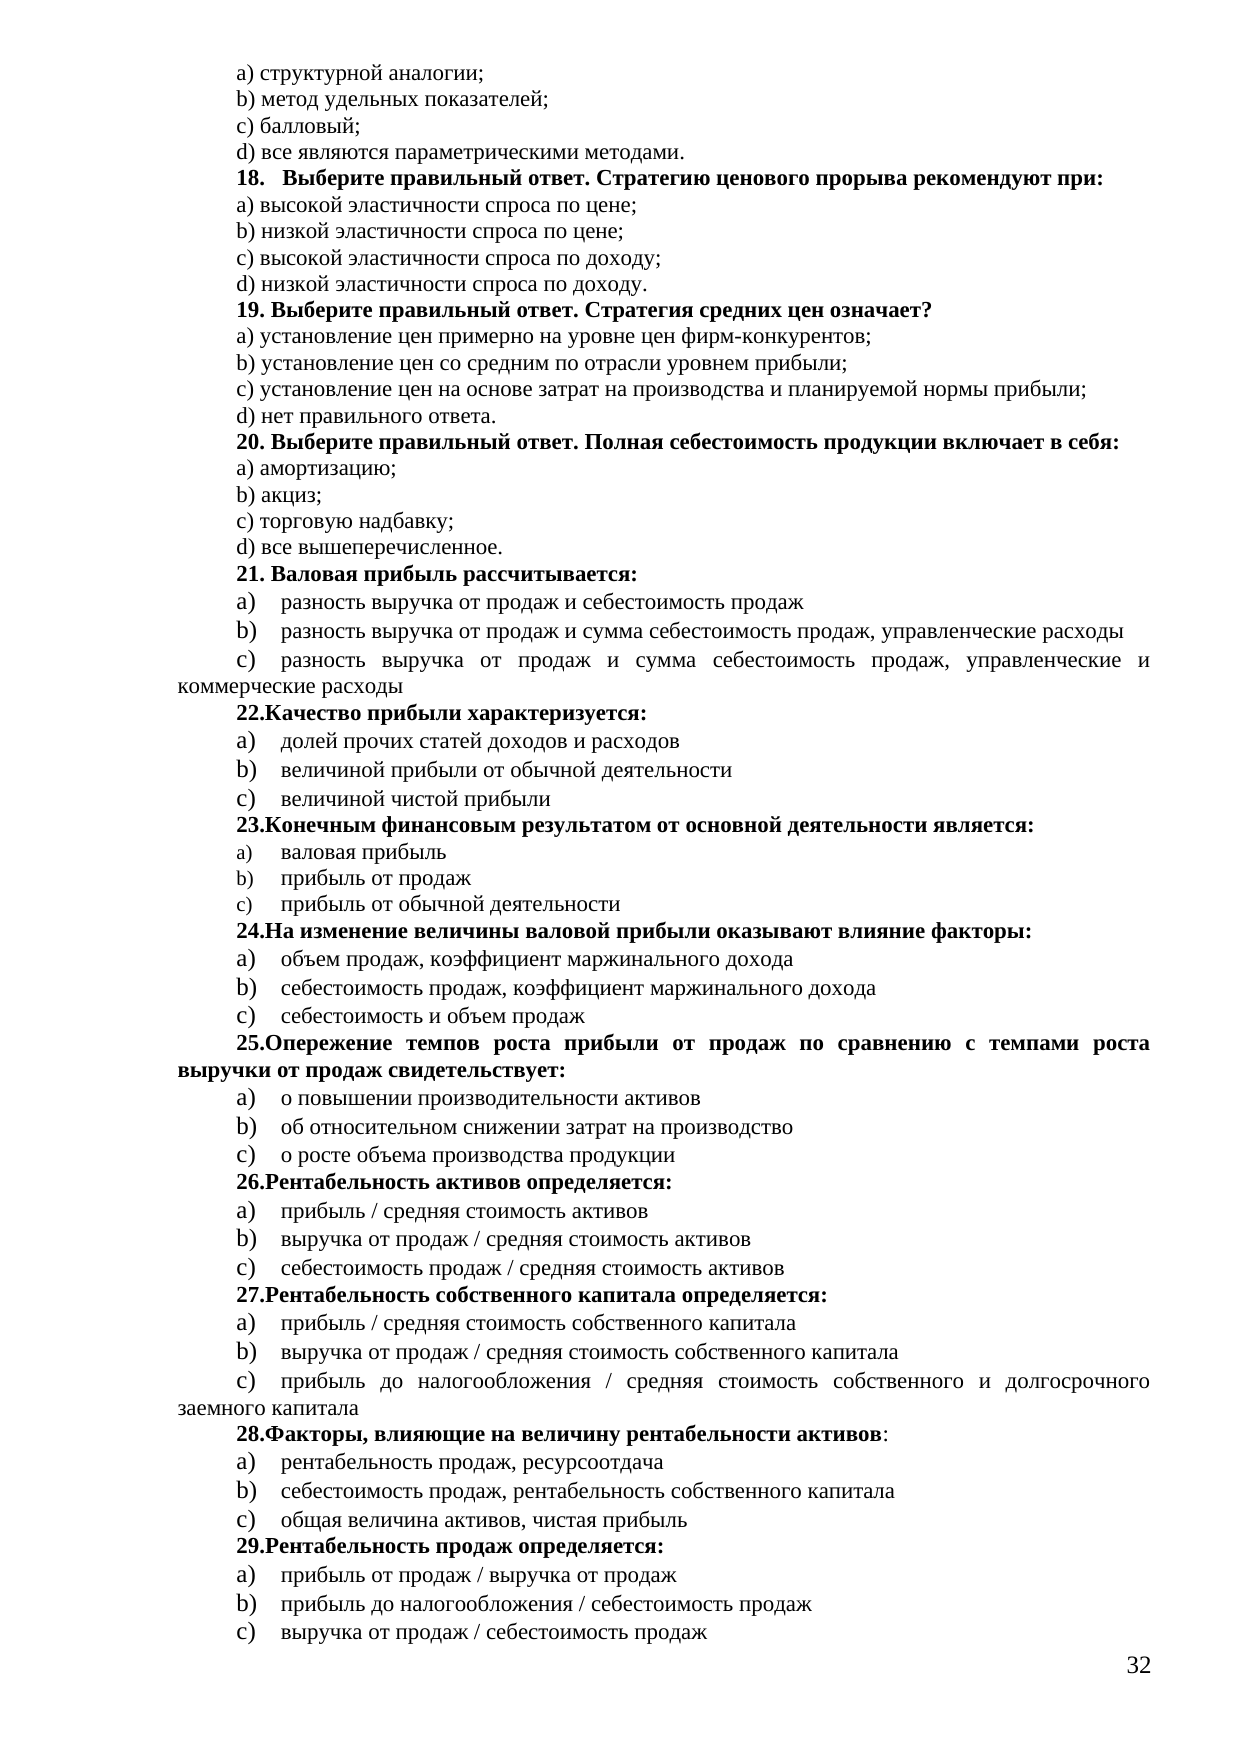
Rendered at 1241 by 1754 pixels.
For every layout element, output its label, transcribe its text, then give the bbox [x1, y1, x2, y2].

list валовая прибыль [177, 838, 1152, 864]
text d) низкой эластичности спроса по доходу. [177, 270, 1152, 296]
list выручка от продаж / средняя стоимость собственного капитала [177, 1336, 1152, 1365]
list прибыль от обычной деятельности [177, 890, 1152, 917]
list выручка от продаж / себестоимость продаж [177, 1616, 1152, 1645]
text d) все являются параметрическими методами. [177, 138, 1152, 164]
list себестоимость продаж / средняя стоимость активов [177, 1252, 1152, 1281]
text d) все вышеперечисленное. [177, 533, 1152, 560]
list прибыль / средняя стоимость собственного капитала [177, 1307, 1152, 1336]
list величиной прибыли от обычной деятельности [177, 754, 1152, 783]
text c) балловый; [177, 112, 1152, 138]
list об относительном снижении затрат на производство [177, 1111, 1152, 1139]
text d) нет правильного ответа. [177, 402, 1152, 428]
text b) низкой эластичности спроса по цене; [177, 217, 1152, 243]
list общая величина активов, чистая прибыль [177, 1504, 1152, 1532]
list 29.Рентабельность продаж определяется: [177, 1532, 1152, 1559]
text 18. Выберите правильный ответ. Стратегию ценового прорыва рекомендуют при: [177, 164, 1152, 191]
list разность выручка от продаж и сумма себестоимость продаж, управленческие и коммерческие расходы [177, 644, 1152, 699]
text c) установление цен на основе затрат на производства и планируемой нормы прибыли; [177, 375, 1152, 402]
list 28.Факторы, влияющие на величину рентабельности активов: [177, 1420, 1152, 1446]
text c) высокой эластичности спроса по доходу; [177, 243, 1152, 270]
list себестоимость продаж, рентабельность собственного капитала [177, 1475, 1152, 1504]
text b) акциз; [177, 481, 1152, 507]
text c) торговую надбавку; [177, 507, 1152, 533]
list 24.На изменение величины валовой прибыли оказывают влияние факторы: [177, 917, 1152, 943]
list 25.Опережение темпов роста прибыли от продаж по сравнению с темпами роста выручки от продаж свидетельствует: [177, 1029, 1152, 1082]
list прибыль до налогообложения / средняя стоимость собственного и долгосрочного заемного капитала [177, 1365, 1152, 1420]
text 19. Выберите правильный ответ. Стратегия средних цен означает? [177, 296, 1152, 323]
text a) амортизацию; [177, 454, 1152, 481]
list прибыль от продаж [177, 864, 1152, 890]
text b) метод удельных показателей; [177, 85, 1152, 112]
list 22.Качество прибыли характеризуется: [177, 699, 1152, 725]
list величиной чистой прибыли [177, 783, 1152, 811]
text a) структурной аналогии; [177, 59, 1152, 85]
list 26.Рентабельность активов определяется: [177, 1168, 1152, 1195]
text 21. Валовая прибыль рассчитывается: [177, 560, 1152, 586]
text a) высокой эластичности спроса по цене; [177, 191, 1152, 217]
list долей прочих статей доходов и расходов [177, 725, 1152, 754]
list себестоимость и объем продаж [177, 1001, 1152, 1029]
list прибыль от продаж / выручка от продаж [177, 1559, 1152, 1588]
list себестоимость продаж, коэффициент маржинального дохода [177, 972, 1152, 1001]
list 27.Рентабельность собственного капитала определяется: [177, 1281, 1152, 1307]
list рентабельность продаж, ресурсоотдача [177, 1446, 1152, 1475]
list 23.Конечным финансовым результатом от основной деятельности является: [177, 811, 1152, 838]
list разность выручка от продаж и сумма себестоимость продаж, управленческие расходы [177, 615, 1152, 644]
list прибыль / средняя стоимость активов [177, 1195, 1152, 1223]
text 20. Выберите правильный ответ. Полная себестоимость продукции включает в себя: [177, 428, 1152, 454]
list о повышении производительности активов [177, 1082, 1152, 1111]
list о росте объема производства продукции [177, 1139, 1152, 1168]
list объем продаж, коэффициент маржинального дохода [177, 943, 1152, 972]
list выручка от продаж / средняя стоимость активов [177, 1223, 1152, 1252]
text b) установление цен со средним по отрасли уровнем прибыли; [177, 349, 1152, 375]
list разность выручка от продаж и себестоимость продаж [177, 586, 1152, 615]
text a) установление цен примерно на уровне цен фирм-конкурентов; [177, 323, 1152, 349]
list прибыль до налогообложения / себестоимость продаж [177, 1588, 1152, 1616]
